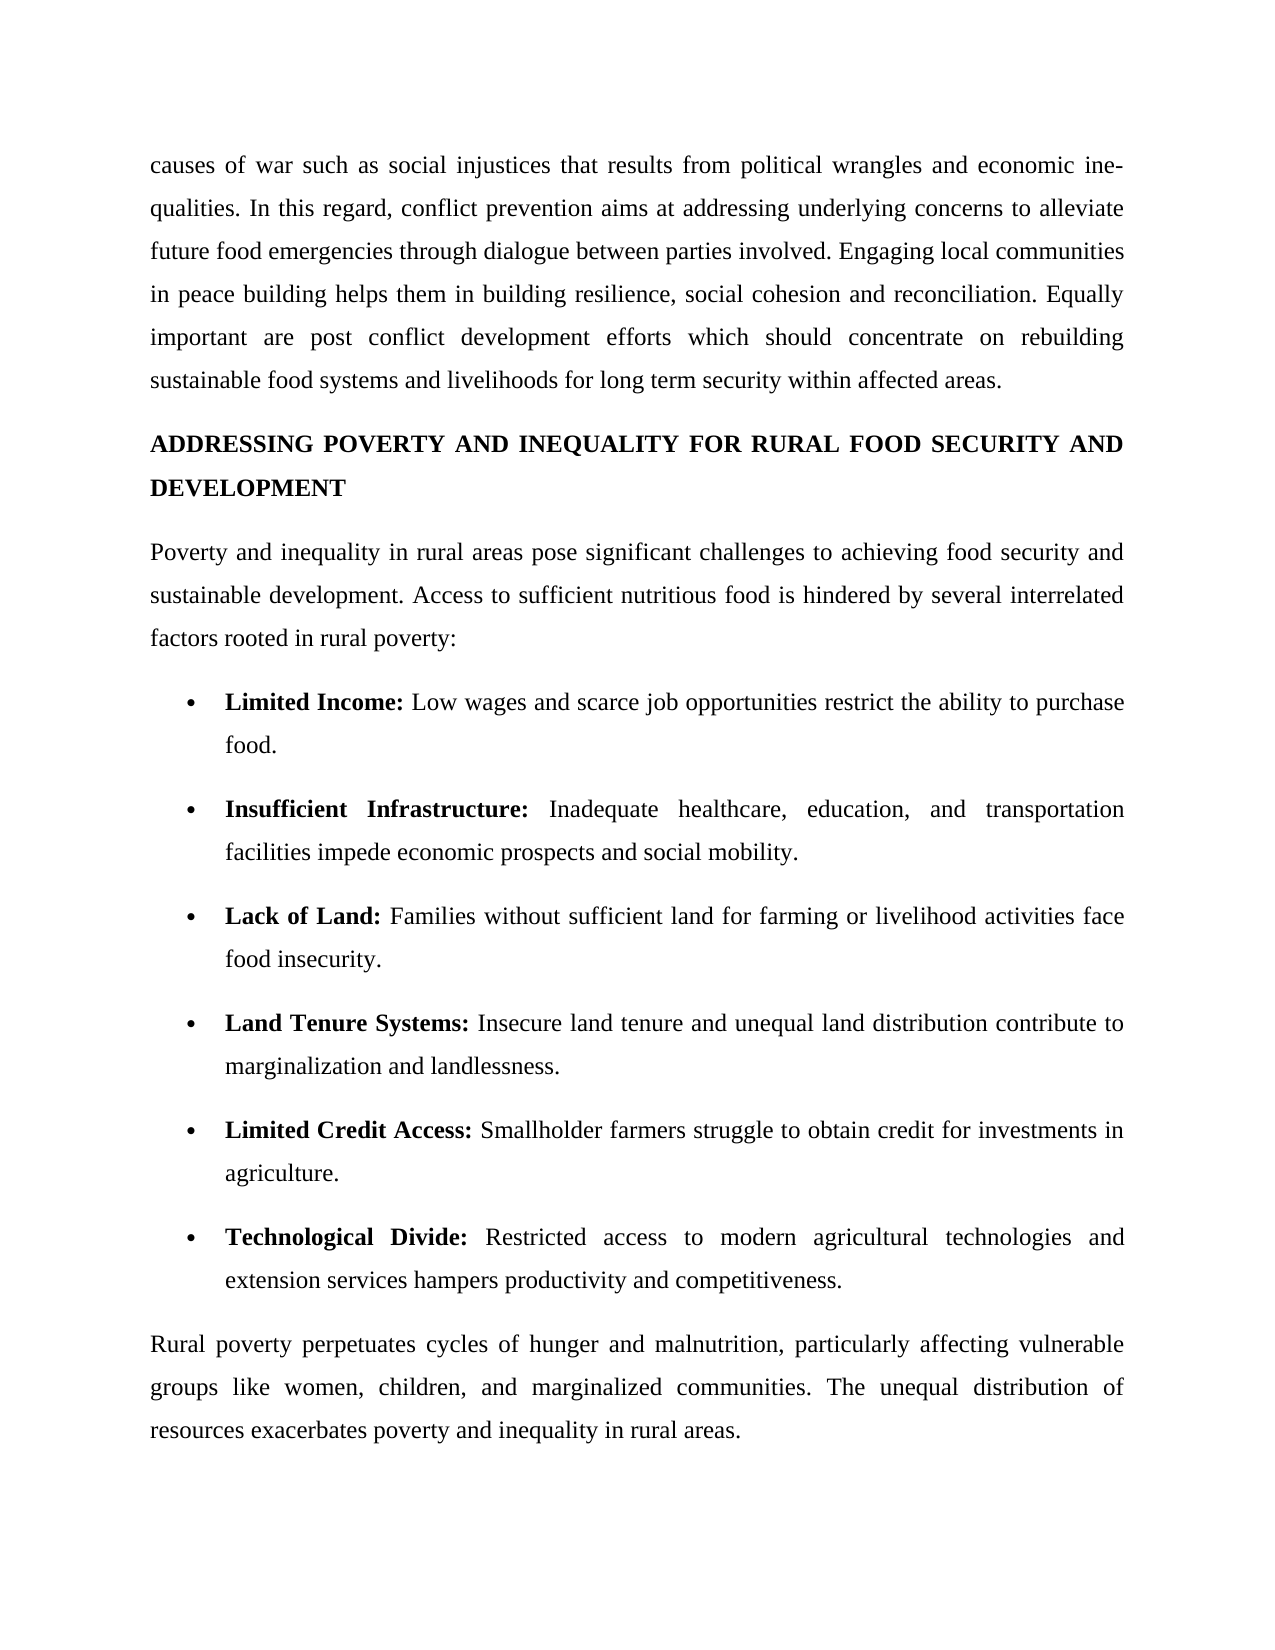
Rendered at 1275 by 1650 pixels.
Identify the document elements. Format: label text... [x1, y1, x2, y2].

text ADDRESSING POVERTY AND INEQUALITY FOR RURAL FOOD SECURITY AND DEVELOPMENT [150, 429, 1125, 501]
text Rural poverty perpetuates cycles of hunger and malnutrition, particularly affecting vulnerable groups like women, children, and marginalized communities. The unequal distribution of resources exacerbates poverty and inequality in rural areas. [150, 1329, 1125, 1444]
list Limited Credit Access: Smallholder farmers struggle to obtain credit for investments in agriculture. [187, 1115, 1125, 1187]
list Limited Income: Low wages and scarce job opportunities restrict the ability to purchase food. [187, 687, 1125, 759]
list Technological Divide: Restricted access to modern agricultural technologies and extension services hampers productivity and competitiveness. [187, 1222, 1125, 1294]
text Poverty and inequality in rural areas pose significant challenges to achieving food security and sustainable development. Access to sufficient nutritious food is hindered by several interrelated factors rooted in rural poverty: [150, 537, 1125, 652]
list Lack of Land: Families without sufficient land for farming or livelihood activities face food insecurity. [187, 901, 1125, 973]
list Insufficient Infrastructure: Inadequate healthcare, education, and transportation facilities impede economic prospects and social mobility. [187, 794, 1125, 866]
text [150, 150, 1125, 394]
list Land Tenure Systems: Insecure land tenure and unequal land distribution contribute to marginalization and landlessness. [187, 1008, 1125, 1080]
